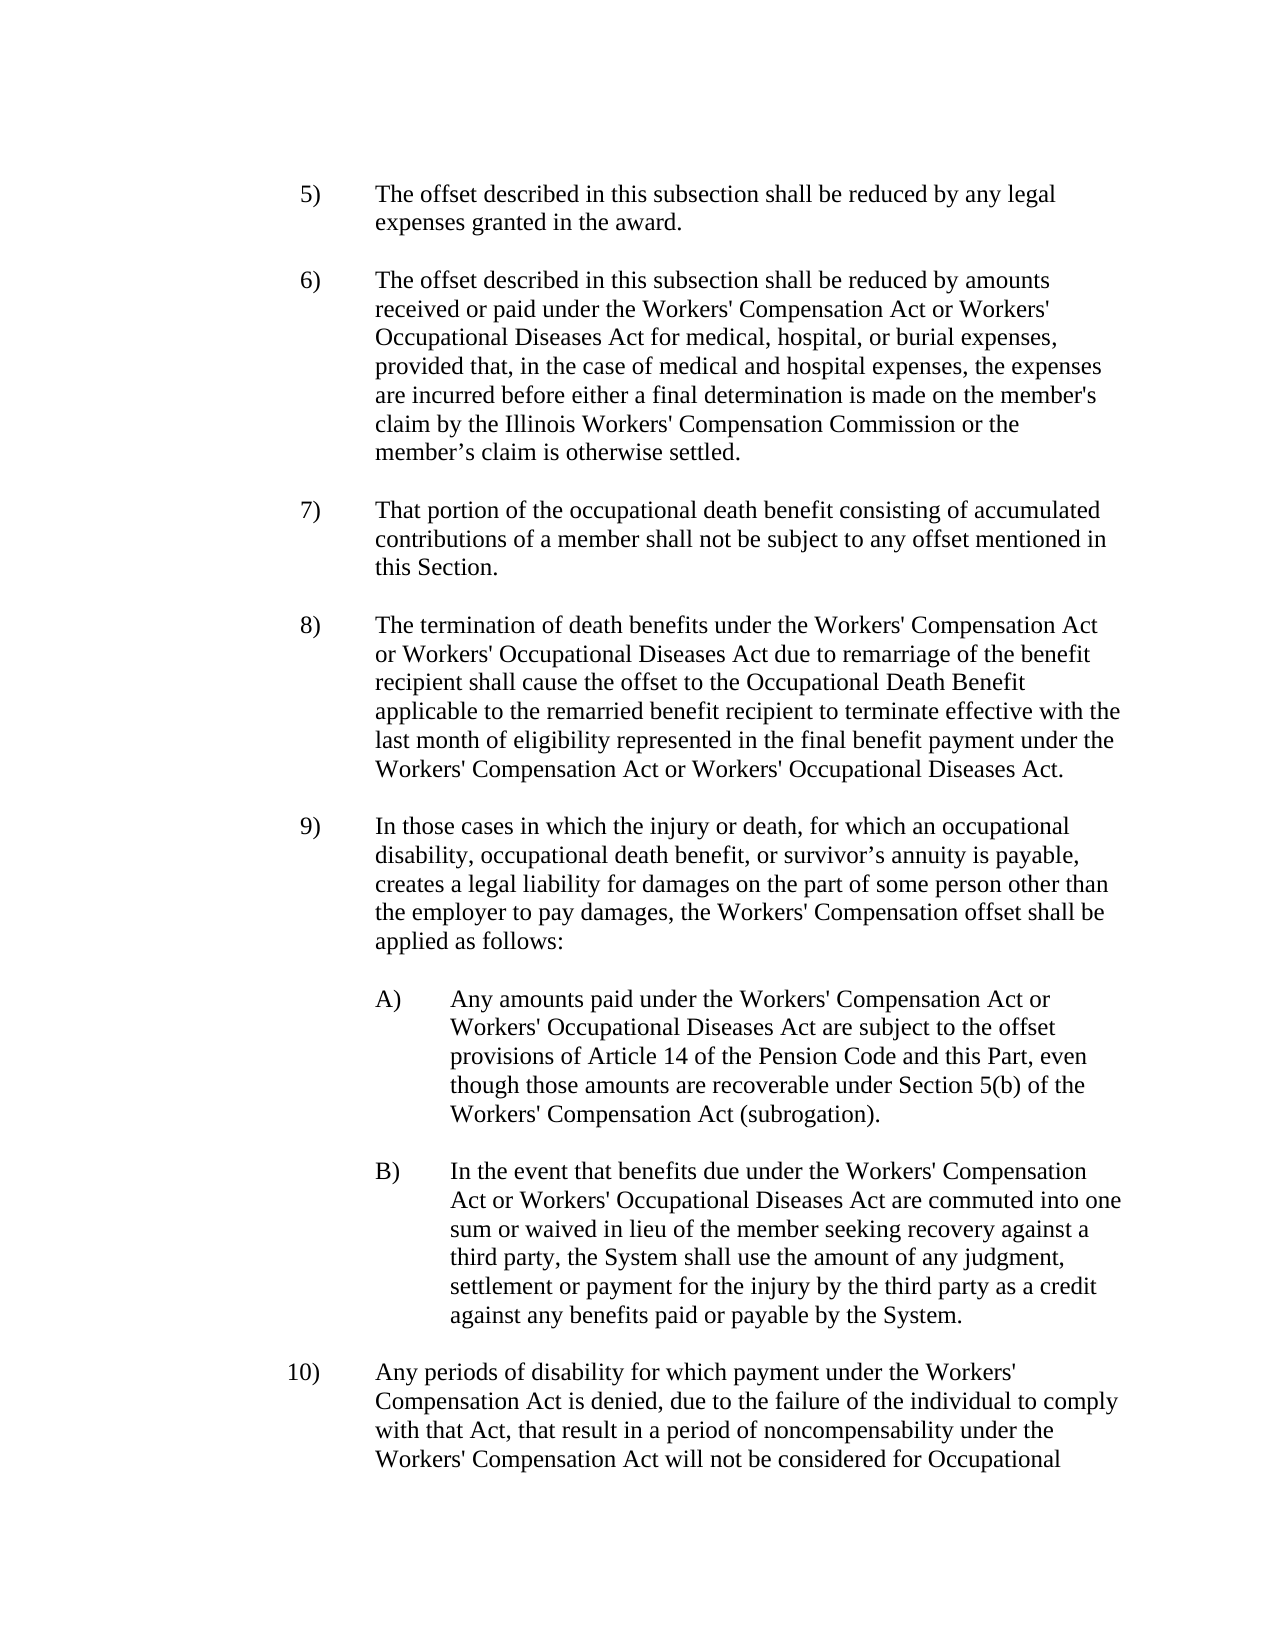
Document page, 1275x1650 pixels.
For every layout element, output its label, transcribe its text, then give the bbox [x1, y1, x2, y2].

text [287, 1357, 1125, 1472]
text 6) The offset described in this subsection shall be reduced by amounts received or paid under the Workers' Compensation Act or Workers' Occupational Diseases Act for medical, hospital, or burial expenses, provided that, in the case of medical and hospital expenses, the expenses are incurred before either a final determination is made on the member's claim by the Illinois Workers' Compensation Commission or the member’s claim is otherwise settled. [300, 265, 1125, 466]
text 9) In those cases in which the injury or death, for which an occupational disability, occupational death benefit, or survivor’s annuity is payable, creates a legal liability for damages on the part of some person other than the employer to pay damages, the Workers' Compensation offset shall be applied as follows: [300, 811, 1125, 955]
text 5) The offset described in this subsection shall be reduced by any legal expenses granted in the award. [300, 179, 1125, 236]
text B) In the event that benefits due under the Workers' Compensation Act or Workers' Occupational Diseases Act are commuted into one sum or waived in lieu of the member seeking recovery against a third party, the System shall use the amount of any judgment, settlement or payment for the injury by the third party as a credit against any benefits paid or payable by the System. [375, 1156, 1125, 1329]
text 7) That portion of the occupational death benefit consisting of accumulated contributions of a member shall not be subject to any offset mentioned in this Section. [300, 495, 1125, 581]
text A) Any amounts paid under the Workers' Compensation Act or Workers' Occupational Diseases Act are subject to the offset provisions of Article 14 of the Pension Code and this Part, even though those amounts are recoverable under Section 5(b) of the Workers' Compensation Act (subrogation). [375, 984, 1125, 1127]
text 8) The termination of death benefits under the Workers' Compensation Act or Workers' Occupational Diseases Act due to remarriage of the benefit recipient shall cause the offset to the Occupational Death Benefit applicable to the remarried benefit recipient to terminate effective with the last month of eligibility represented in the final benefit payment under the Workers' Compensation Act or Workers' Occupational Diseases Act. [300, 610, 1125, 782]
